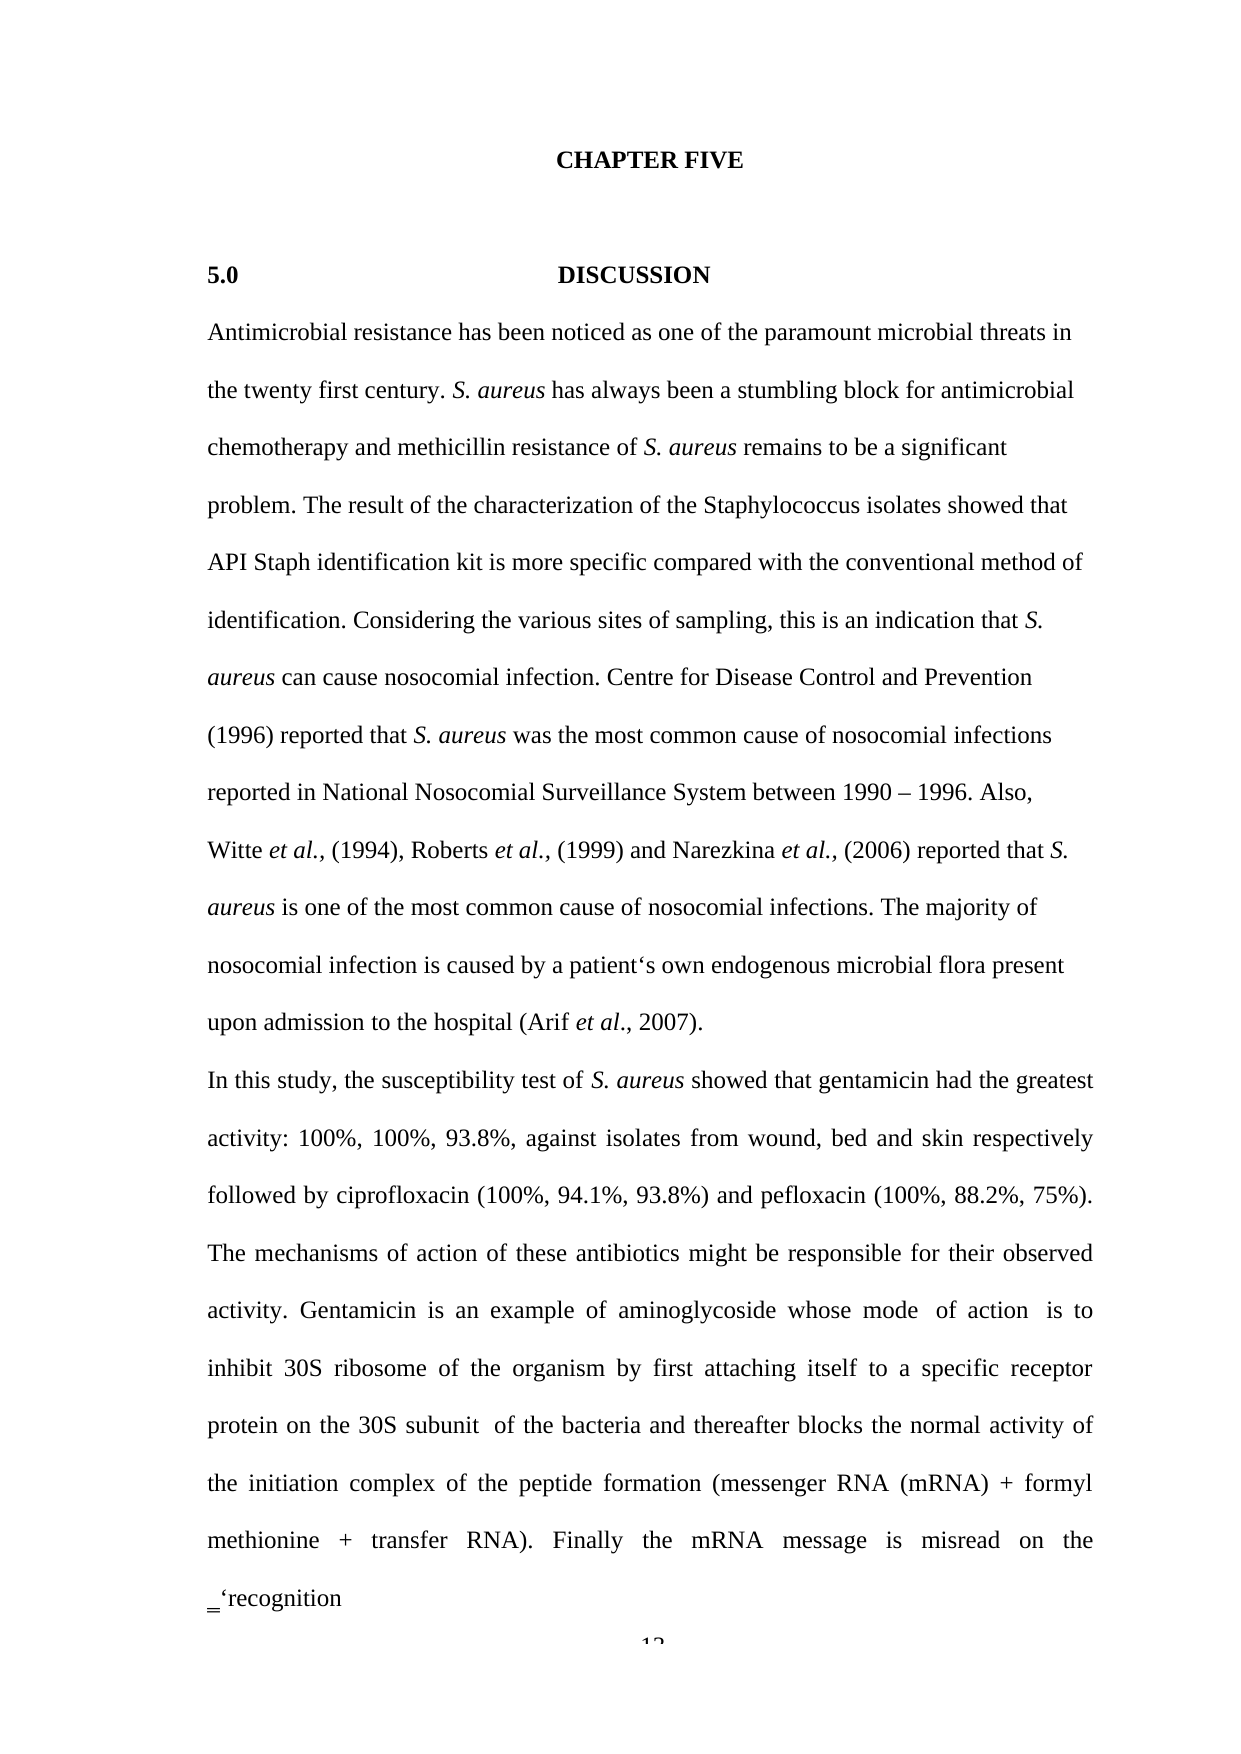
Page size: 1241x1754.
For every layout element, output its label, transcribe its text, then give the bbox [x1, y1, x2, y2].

text CHAPTER FIVE [212, 145, 1088, 174]
text Antimicrobial resistance has been noticed as one of the paramount microbial threats in the twenty first century. S. aureus has always been a stumbling block for antimicrobial chemotherapy and methicillin resistance of S. aureus remains to be a significant problem. The result of the characterization of the Staphylococcus isolates showed that API Staph identification kit is more specific compared with the conventional method of identification. Considering the various sites of sampling, this is an indication that S. aureus can cause nosocomial infection. Centre for Disease Control and Prevention (1996) reported that S. aureus was the most common cause of nosocomial infections reported in National Nosocomial Surveillance System between 1990 – 1996. Also, Witte et al., (1994), Roberts et al., (1999) and Narezkina et al., (2006) reported that S. aureus is one of the most common cause of nosocomial infections. The majority of nosocomial infection is caused by a patient‘s own endogenous microbial flora present upon admission to the hospital (Arif et al., 2007). [207, 317, 1085, 1036]
text In this study, the susceptibility test of S. aureus showed that gentamicin had the greatest activity: 100%, 100%, 93.8%, against isolates from wound, bed and skin respectively followed by ciprofloxacin (100%, 94.1%, 93.8%) and pefloxacin (100%, 88.2%, 75%). The mechanisms of action of these antibiotics might be responsible for their observed activity. Gentamicin is an example of aminoglycoside whose mode of action is to inhibit 30S ribosome of the organism by first attaching itself to a specific receptor protein on the 30S subunit of the bacteria and thereafter blocks the normal activity of the initiation complex of the peptide formation (messenger RNA (mRNA) + formyl methionine + transfer RNA). Finally the mRNA message is misread on the ‗‘recognition [207, 1065, 1094, 1611]
subtitle 5.0 DISCUSSION [207, 260, 1240, 289]
